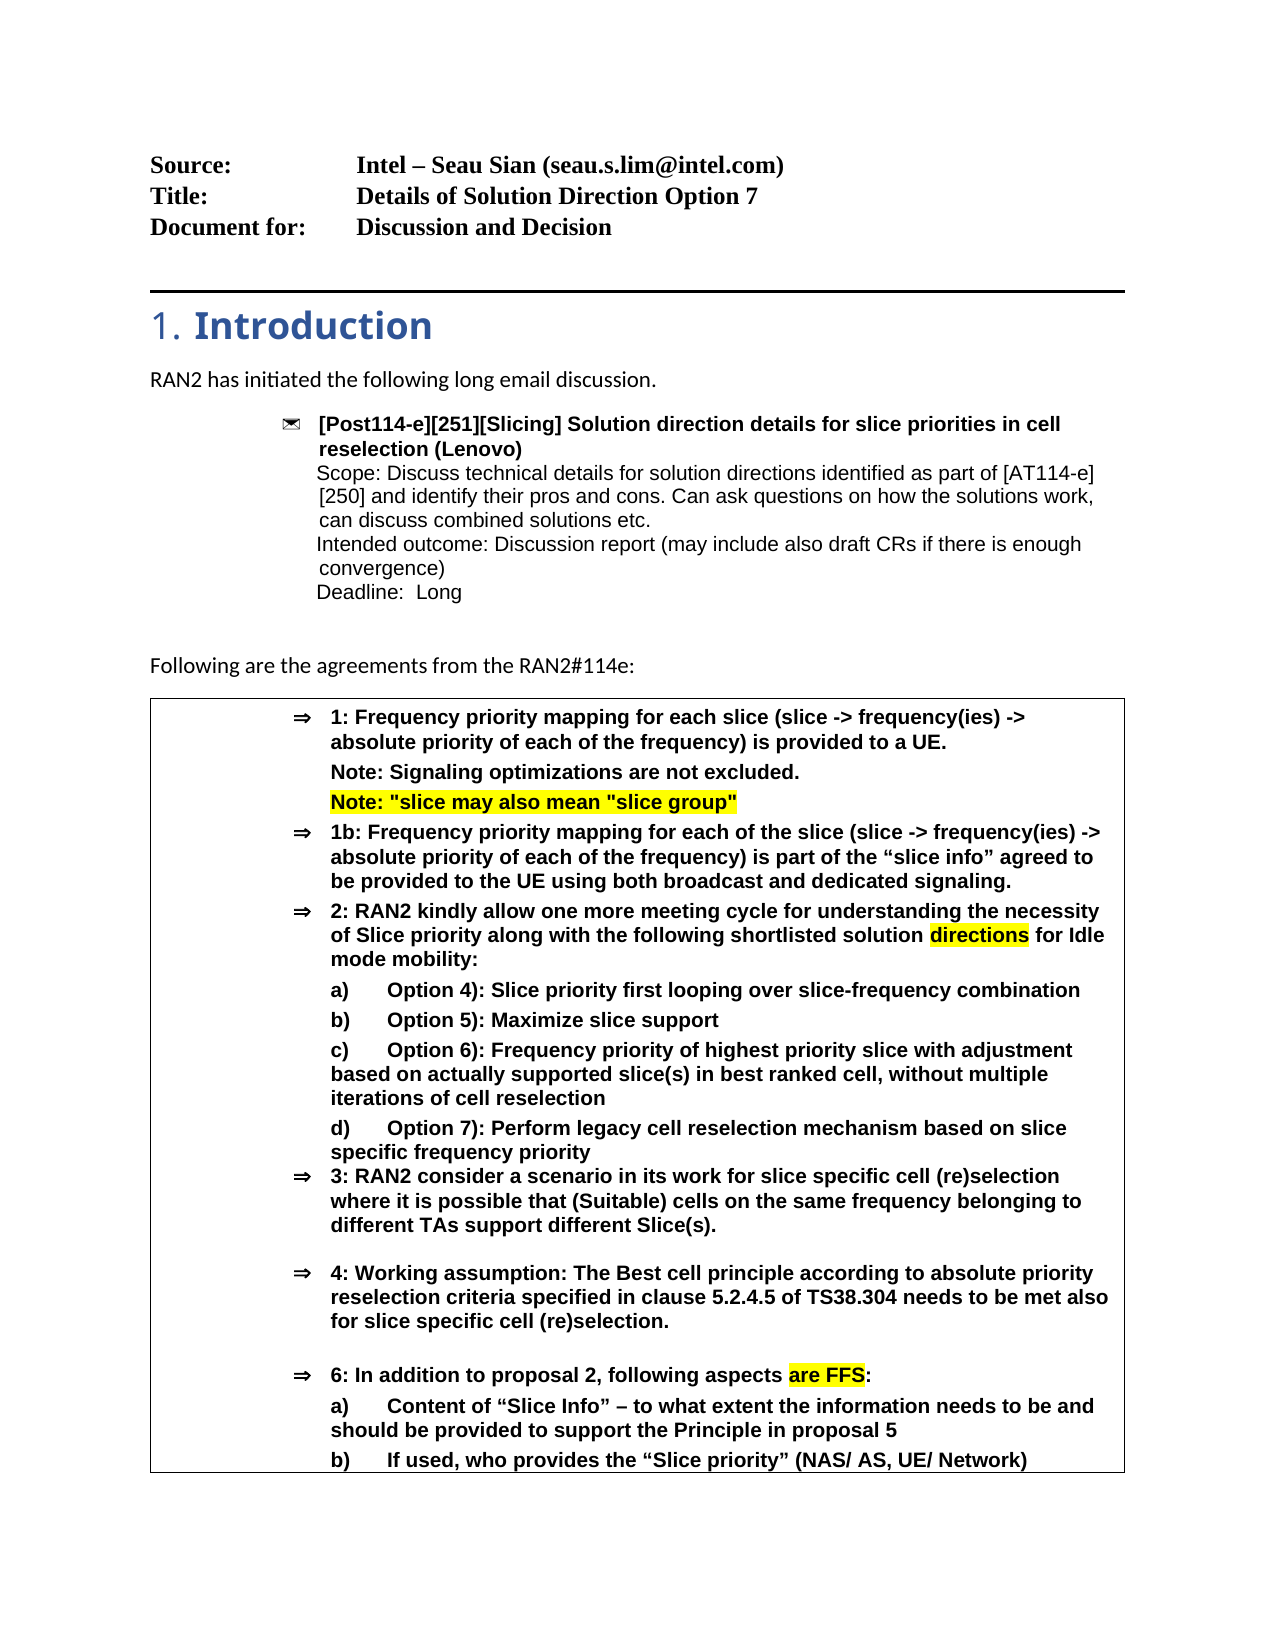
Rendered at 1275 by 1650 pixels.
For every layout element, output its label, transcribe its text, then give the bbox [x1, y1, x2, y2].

text Intended outcome: Discussion report (may include also draft CRs if there is enough convergence) [281, 532, 1125, 580]
subtitle Introduction [150, 293, 1125, 350]
text RAN2 has initiated the following long email discussion. [150, 365, 1125, 393]
text Document for: Discussion and Decision [150, 212, 1125, 241]
text [Post114-e][251][Slicing] Solution direction details for slice priorities in cell reselection (Lenovo) [281, 412, 1125, 460]
text Title: Details of Solution Direction Option 7 [150, 181, 1125, 210]
text Source: Intel – Seau Sian (seau.s.lim@intel.com) [150, 150, 1125, 179]
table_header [151, 699, 1124, 1472]
text Following are the agreements from the RAN2#114e: [150, 651, 1125, 679]
text Deadline: Long [281, 580, 1125, 604]
text Scope: Discuss technical details for solution directions identified as part of [AT114-e][250] and identify their pros and cons. Can ask questions on how the solutions work, can discuss combined solutions etc. [281, 460, 1125, 532]
